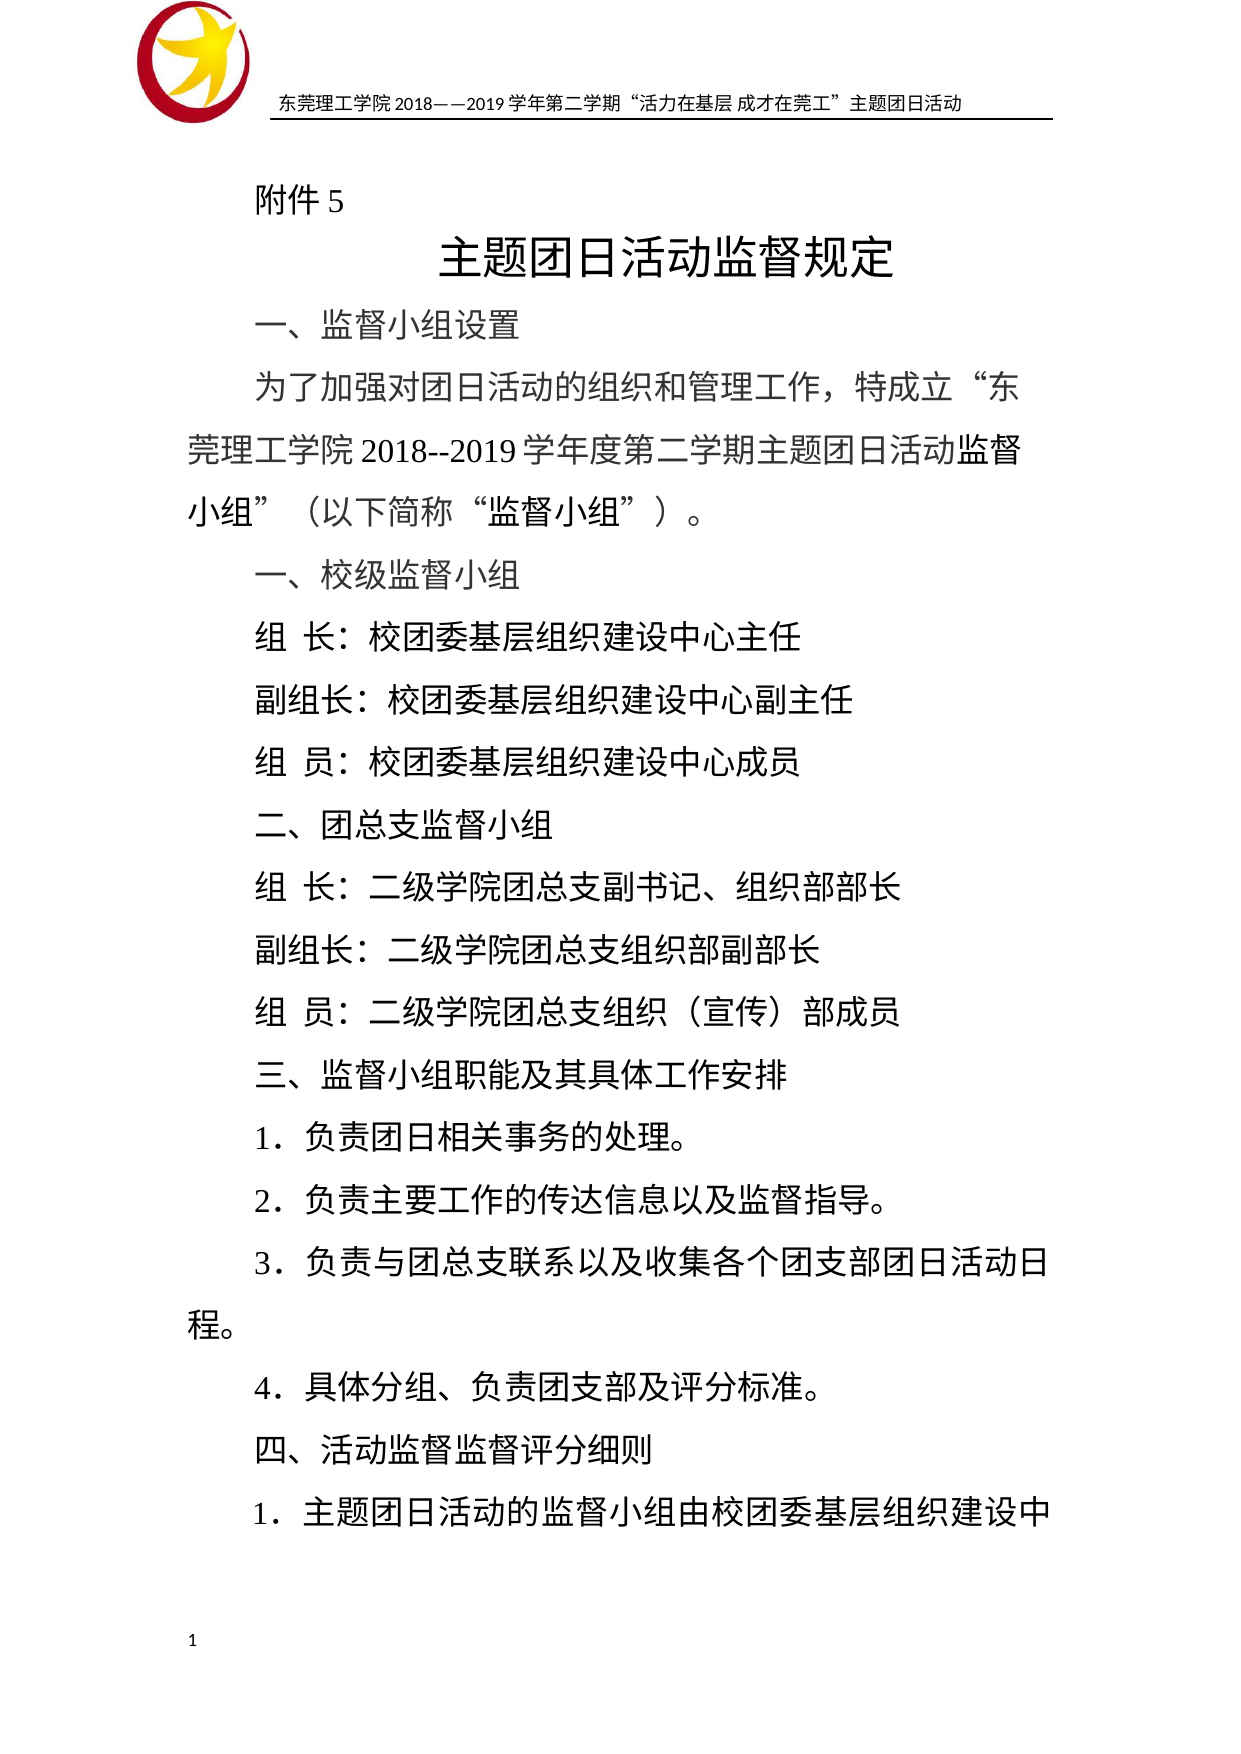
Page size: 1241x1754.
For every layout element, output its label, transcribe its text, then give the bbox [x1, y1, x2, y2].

text 组 长：二级学院团总支副书记、组织部部长 [187, 849, 1053, 912]
text 2．负责主要工作的传达信息以及监督指导。 [187, 1162, 1053, 1224]
text 4．具体分组、负责团支部及评分标准。 [187, 1349, 1053, 1412]
text 附件5 [187, 162, 1053, 224]
text 一、监督小组设置 [187, 287, 1053, 349]
text 1．负责团日相关事务的处理。 [187, 1099, 1053, 1162]
text 3．负责与团总支联系以及收集各个团支部团日活动日程。 [187, 1224, 1053, 1349]
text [187, 1474, 1053, 1537]
text 为了加强对团日活动的组织和管理工作，特成立“东莞理工学院2018--2019学年度第二学期主题团日活动监督小组”（以下简称“监督小组”）。 [187, 349, 1053, 537]
text 一、校级监督小组 [187, 537, 1053, 599]
text 主题团日活动监督规定 [187, 224, 1053, 287]
text 三、监督小组职能及其具体工作安排 [187, 1037, 1053, 1099]
text 四、活动监督监督评分细则 [187, 1412, 1053, 1474]
text 组 员：校团委基层组织建设中心成员 [187, 724, 1053, 787]
picture [120, 0, 270, 133]
text 副组长：校团委基层组织建设中心副主任 [187, 662, 1053, 724]
text 组 长：校团委基层组织建设中心主任 [187, 599, 1053, 662]
text 副组长：二级学院团总支组织部副部长 [187, 912, 1053, 974]
text 组 员：二级学院团总支组织（宣传）部成员 [187, 974, 1053, 1037]
text 二、团总支监督小组 [187, 787, 1053, 849]
